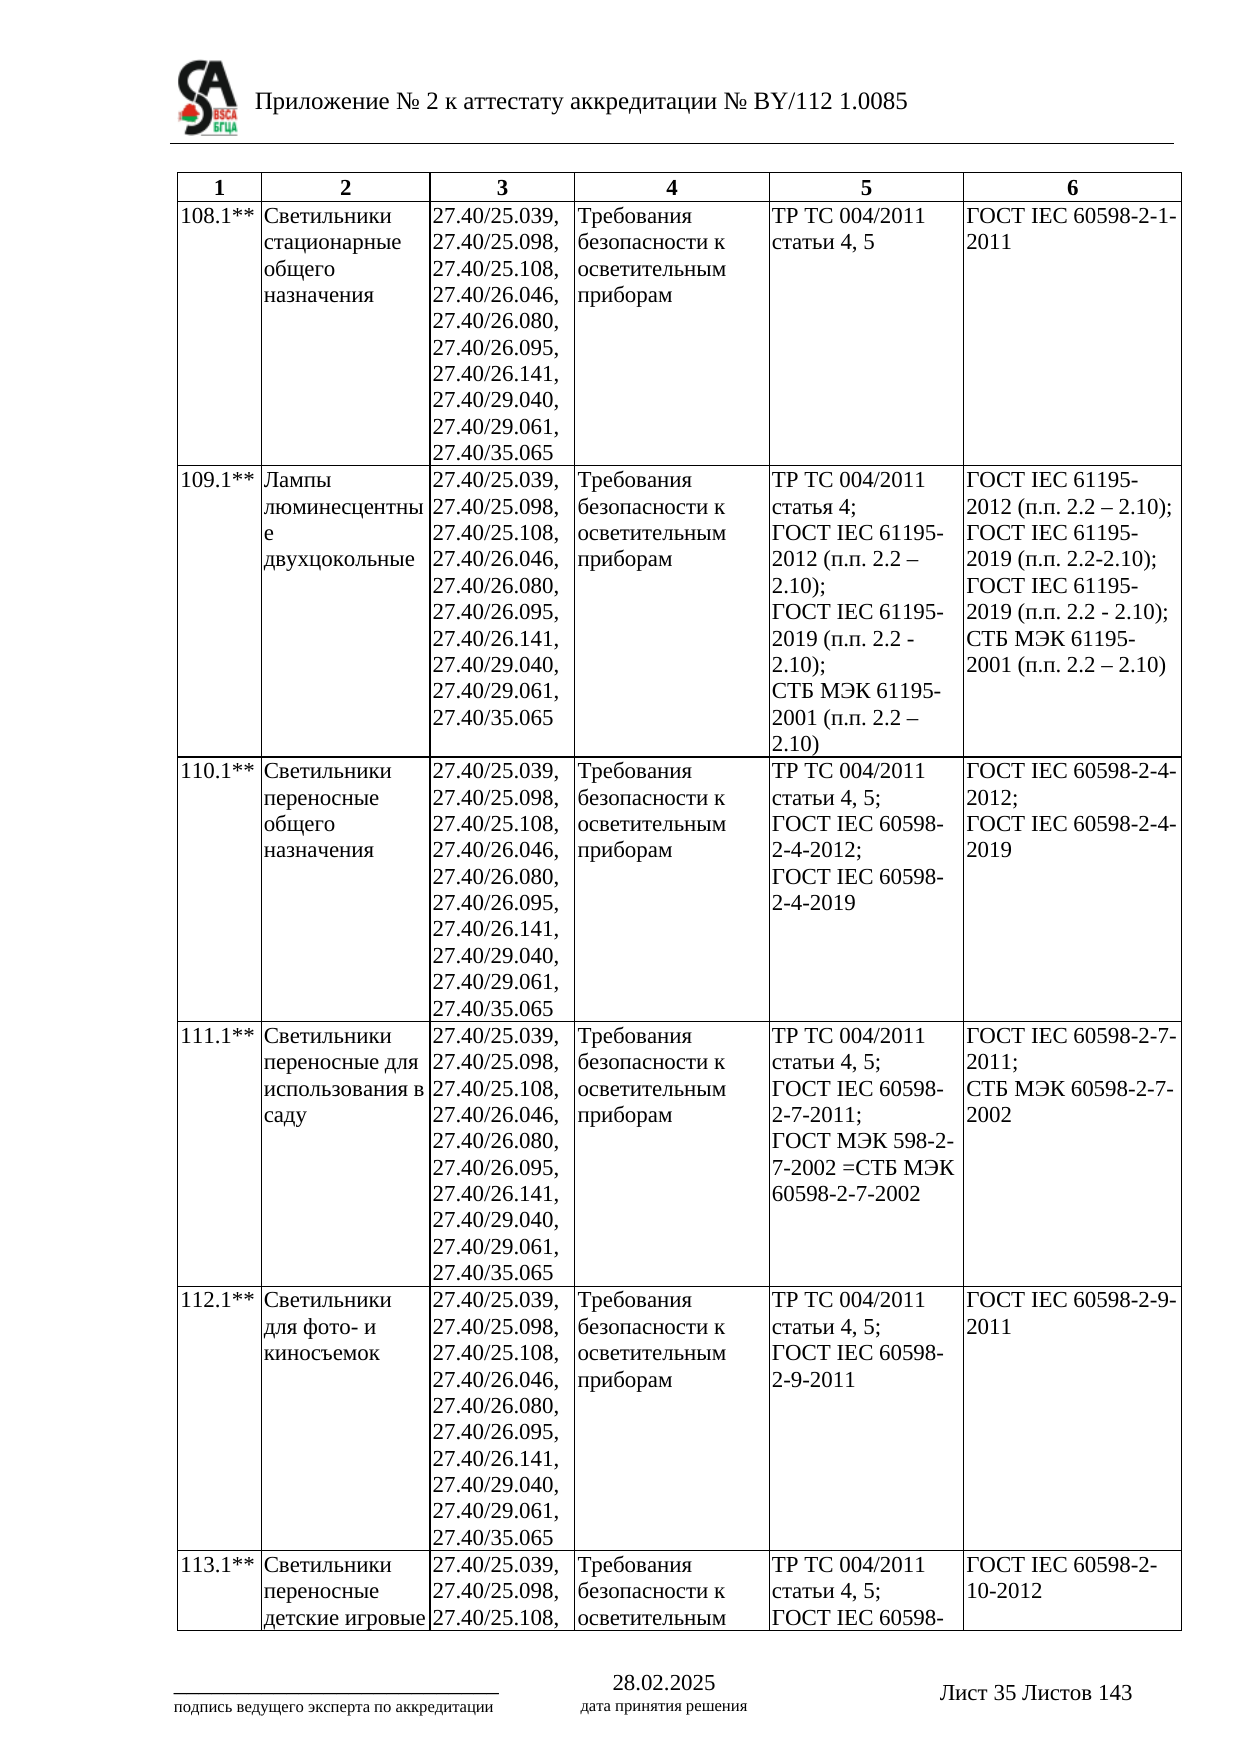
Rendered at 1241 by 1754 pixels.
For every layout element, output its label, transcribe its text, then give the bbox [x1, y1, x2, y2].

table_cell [431, 1551, 574, 1630]
table_header 2 [262, 173, 429, 201]
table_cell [575, 202, 769, 465]
table_cell Светильники переносные для использования в саду [262, 1022, 429, 1286]
table_cell 27.40/25.039, 27.40/25.098, 27.40/25.108, 27.40/26.046, 27.40/26.080, 27.40/26.095, 27.40/26.141, 27.40/29.040, 27.40/29.061, 27.40/35.065 [431, 1022, 574, 1286]
table_cell ТР ТС 004/2011 статьи 4, 5 [770, 202, 963, 465]
table_cell ГОСТ IEC 60598-2-9-2011 [964, 1287, 1181, 1550]
table_cell Светильники переносные детские игровые [262, 1551, 429, 1630]
table_cell 111.1** [178, 1022, 261, 1286]
table_cell ГОСТ IEC 60598-2-1-2011 [964, 202, 1181, 465]
table_header 4 [575, 173, 769, 201]
picture [177, 59, 239, 136]
table_header 5 [770, 173, 963, 201]
table_cell 110.1** [178, 758, 261, 1021]
table_cell Светильники переносные общего назначения [262, 758, 429, 1021]
table_cell 109.1** [178, 466, 261, 756]
table_header 6 [964, 173, 1181, 201]
table_cell Требования безопасности к осветительным приборам [575, 758, 769, 1021]
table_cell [770, 1551, 963, 1630]
table_cell ТР ТС 004/2011 статьи 4, 5; ГОСТ IEC 60598-2-9-2011 [770, 1287, 963, 1550]
table_header 3 [431, 173, 574, 201]
table_cell ТР ТС 004/2011 статьи 4, 5; ГОСТ IEC 60598-2-4-2012; ГОСТ IEC 60598-2-4-2019 [770, 758, 963, 1021]
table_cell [575, 1551, 769, 1630]
table_cell ТР ТС 004/2011 статья 4; ГОСТ IEC 61195-2012 (п.п. 2.2 – 2.10); ГОСТ IEC 61195-2019 (п.п. 2.2 - 2.10); СТБ МЭК 61195-2001 (п.п. 2.2 – 2.10) [770, 466, 963, 756]
table_cell 27.40/25.039, 27.40/25.098, 27.40/25.108, 27.40/26.046, 27.40/26.080, 27.40/26.095, 27.40/26.141, 27.40/29.040, 27.40/29.061, 27.40/35.065 [431, 202, 574, 465]
table_cell ГОСТ IEC 61195-2012 (п.п. 2.2 – 2.10); ГОСТ IEC 61195-2019 (п.п. 2.2-2.10); ГОСТ IEC 61195-2019 (п.п. 2.2 - 2.10); СТБ МЭК 61195-2001 (п.п. 2.2 – 2.10) [964, 466, 1181, 756]
table_cell 27.40/25.039, 27.40/25.098, 27.40/25.108, 27.40/26.046, 27.40/26.080, 27.40/26.095, 27.40/26.141, 27.40/29.040, 27.40/29.061, 27.40/35.065 [431, 1287, 574, 1550]
table_cell ГОСТ IEC 60598-2-10-2012 [964, 1551, 1181, 1630]
table_header 1 [178, 173, 261, 201]
table_cell Требования безопасности к осветительным приборам [575, 1287, 769, 1550]
table_cell 27.40/25.039, 27.40/25.098, 27.40/25.108, 27.40/26.046, 27.40/26.080, 27.40/26.095, 27.40/26.141, 27.40/29.040, 27.40/29.061, 27.40/35.065 [431, 466, 574, 756]
table_cell 113.1** [178, 1551, 261, 1630]
table_cell ГОСТ IEC 60598-2-4-2012; ГОСТ IEC 60598-2-4-2019 [964, 758, 1181, 1021]
table_cell ГОСТ IEC 60598-2-7-2011; СТБ МЭК 60598-2-7-2002 [964, 1022, 1181, 1286]
table_cell Лампы люминесцентные двухцокольные [262, 466, 429, 756]
table_cell 27.40/25.039, 27.40/25.098, 27.40/25.108, 27.40/26.046, 27.40/26.080, 27.40/26.095, 27.40/26.141, 27.40/29.040, 27.40/29.061, 27.40/35.065 [431, 758, 574, 1021]
table_cell Требования безопасности к осветительным приборам [575, 466, 769, 756]
table_cell 108.1** [178, 202, 261, 465]
table_cell Требования безопасности к осветительным приборам [575, 1022, 769, 1286]
table_cell 112.1** [178, 1287, 261, 1550]
table_cell ТР ТС 004/2011 статьи 4, 5; ГОСТ IEC 60598-2-7-2011; ГОСТ МЭК 598-2-7-2002 =СТБ МЭК 60598-2-7-2002 [770, 1022, 963, 1286]
table_cell Светильники для фото- и киносъемок [262, 1287, 429, 1550]
table_cell Светильники стационарные общего назначения [262, 202, 429, 465]
